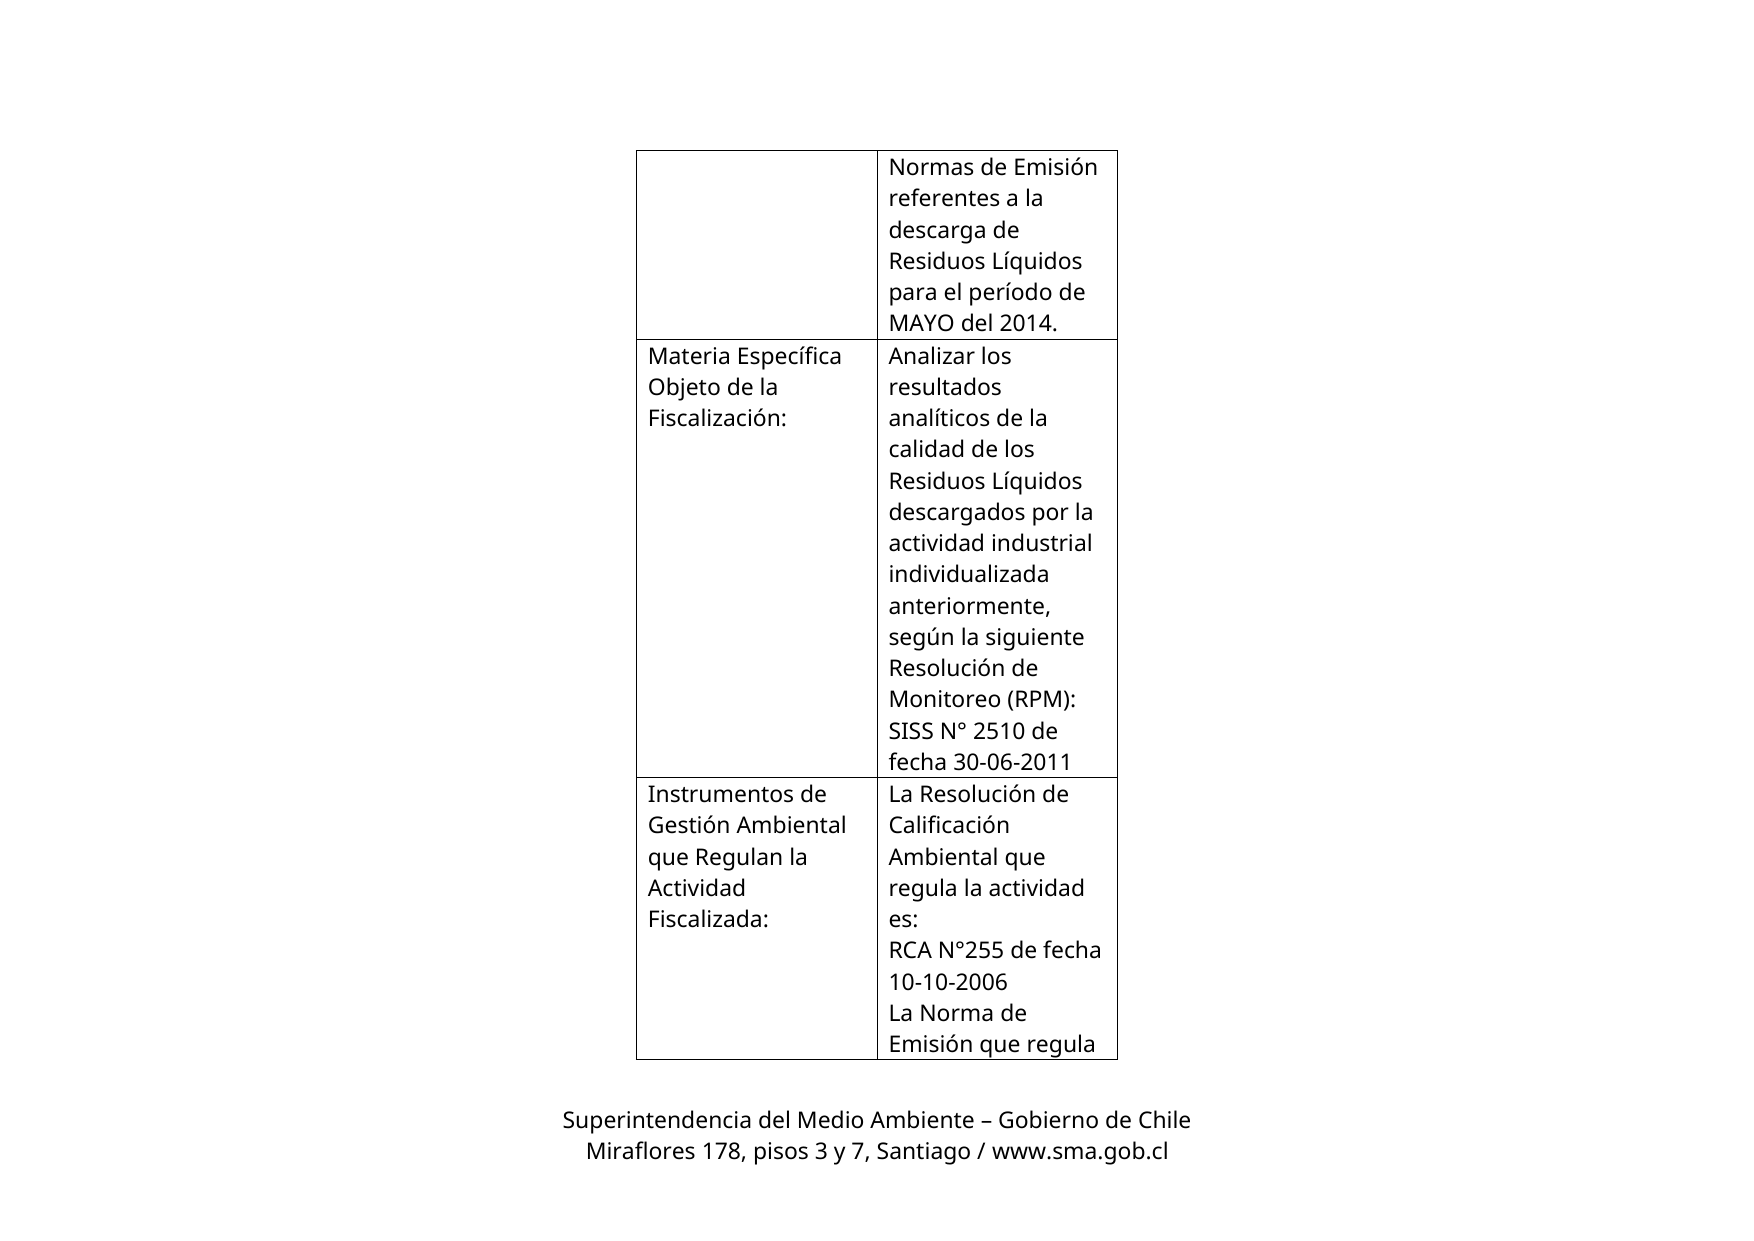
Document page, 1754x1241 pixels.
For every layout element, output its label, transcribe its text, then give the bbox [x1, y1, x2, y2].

table_cell Analizar los resultados analíticos de la calidad de los Residuos Líquidos descargados por la actividad industrial individualizada anteriormente, según la siguiente Resolución de Monitoreo (RPM): SISS N° 2510 de fecha 30-06-2011 [878, 340, 1117, 777]
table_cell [878, 778, 1117, 1059]
table_cell Materia Específica Objeto de la Fiscalización: [637, 340, 877, 777]
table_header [637, 151, 877, 338]
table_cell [637, 778, 877, 1059]
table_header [878, 151, 1117, 338]
